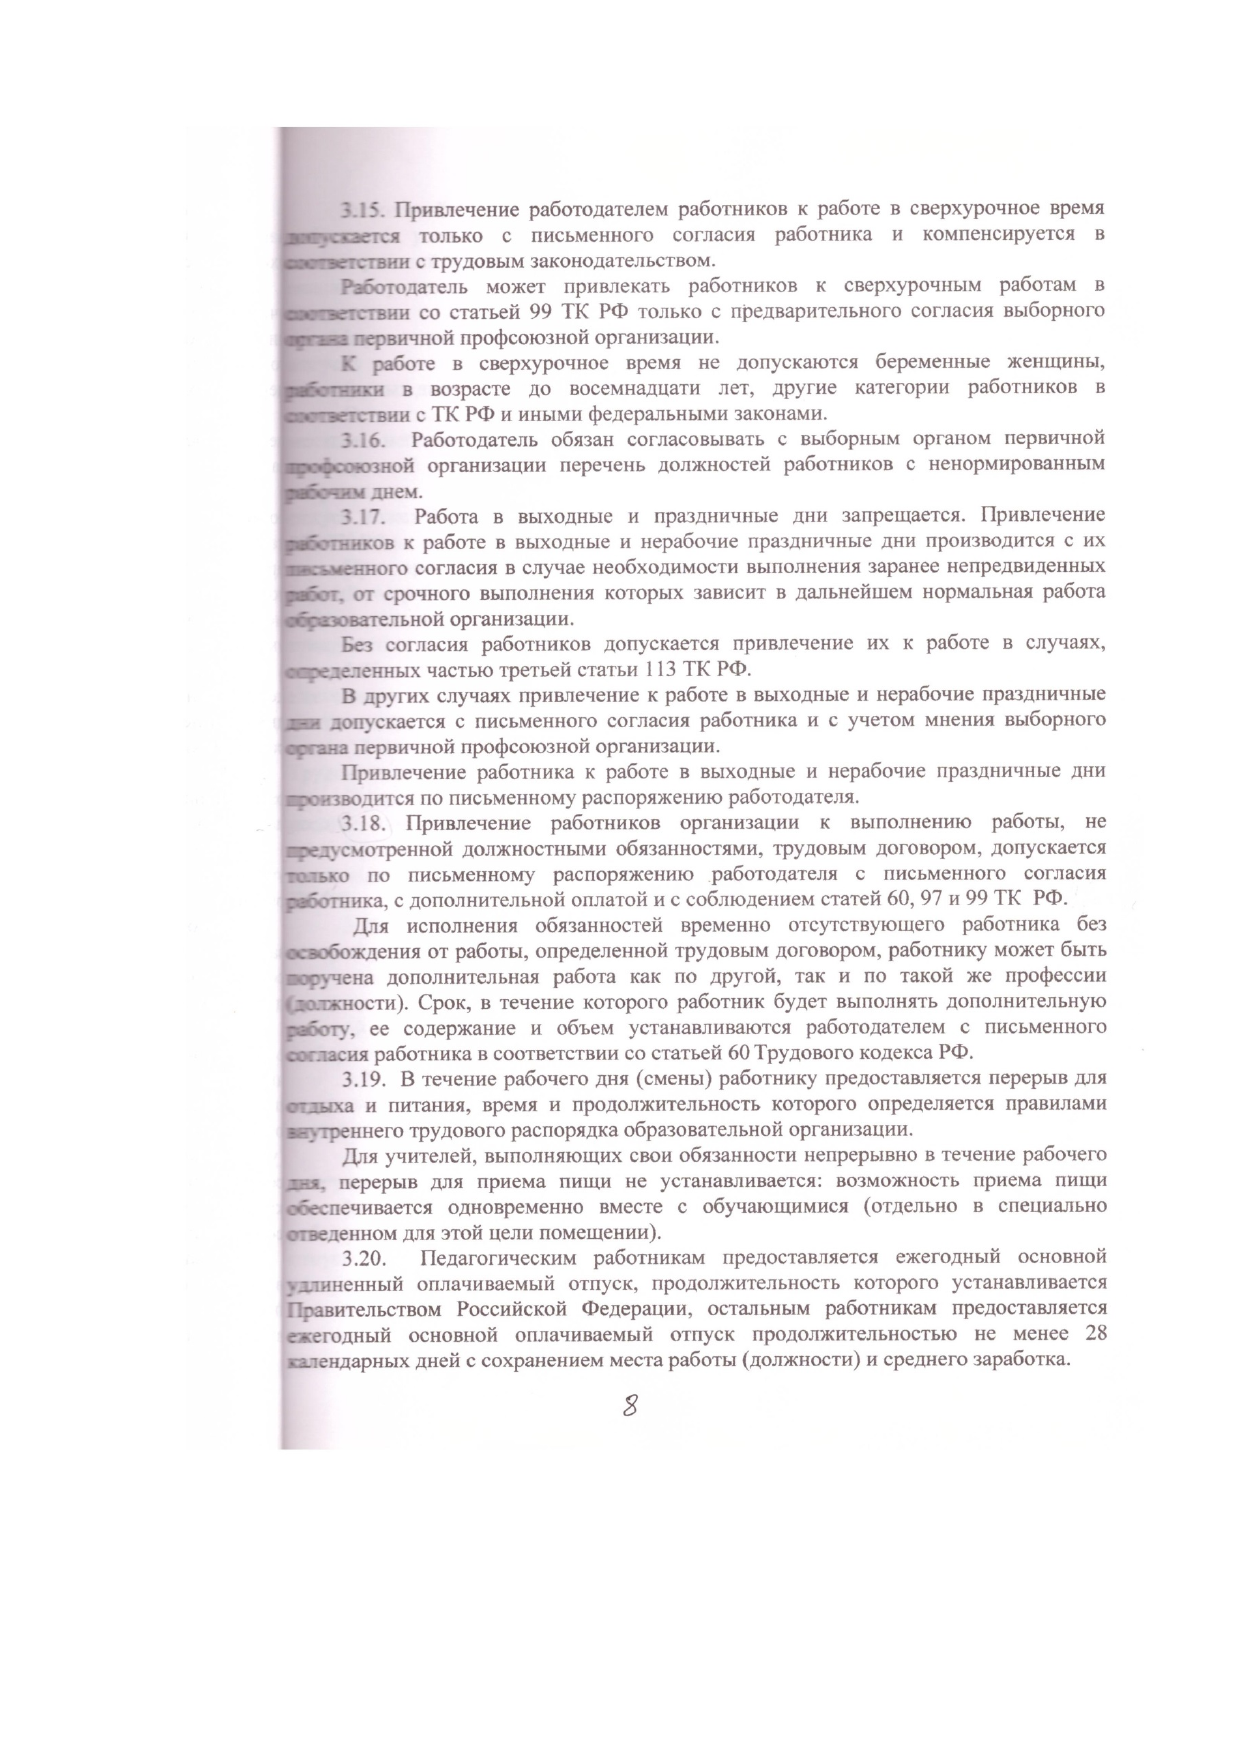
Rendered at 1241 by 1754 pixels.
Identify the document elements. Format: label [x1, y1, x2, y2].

picture [177, 118, 1152, 1458]
